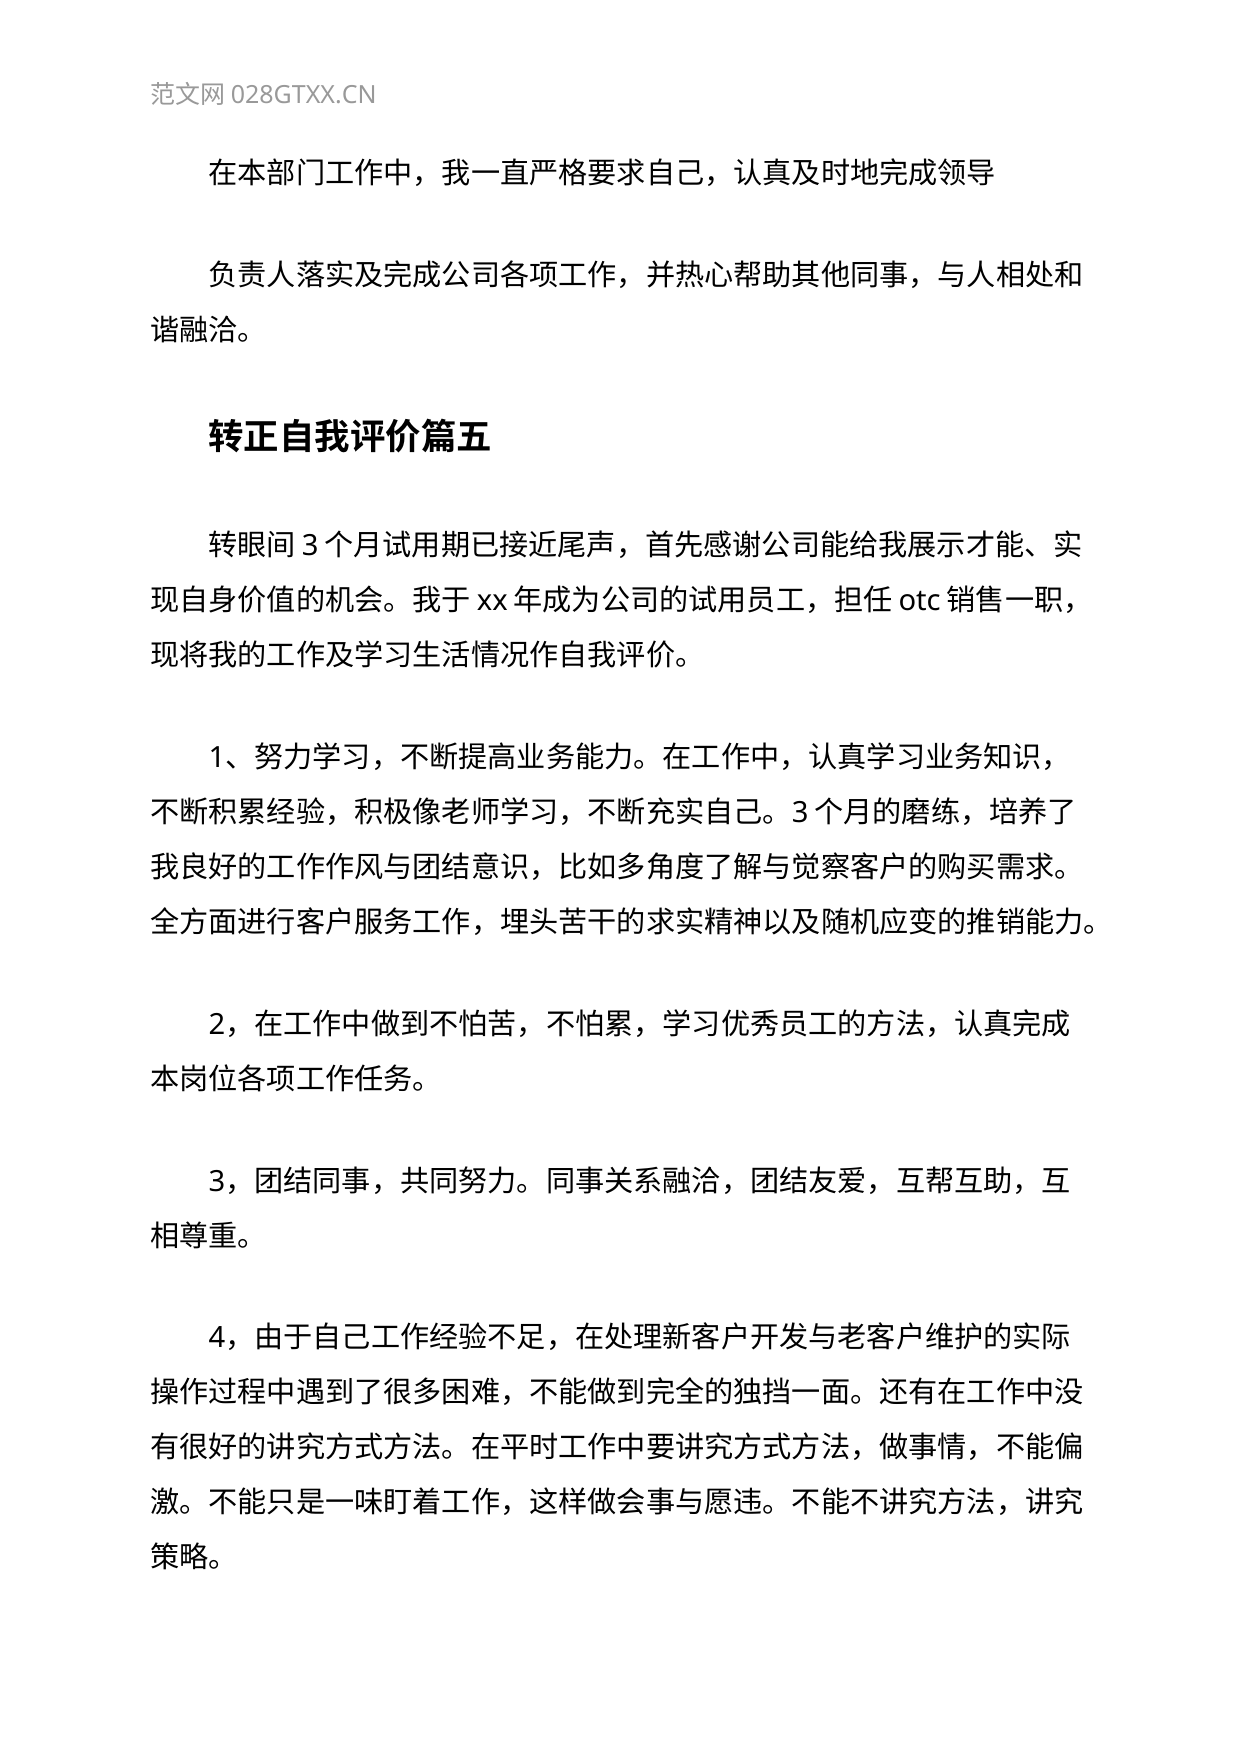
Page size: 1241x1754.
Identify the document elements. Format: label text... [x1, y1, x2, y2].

text 4，由于自己工作经验不足，在处理新客户开发与老客户维护的实际操作过程中遇到了很多困难，不能做到完全的独挡一面。还有在工作中没有很好的讲究方式方法。在平时工作中要讲究方式方法，做事情，不能偏激。不能只是一味盯着工作，这样做会事与愿违。不能不讲究方法，讲究策略。 [150, 1314, 1090, 1576]
text 3，团结同事，共同努力。同事关系融洽，团结友爱，互帮互助，互相尊重。 [150, 1157, 1090, 1254]
text 在本部门工作中，我一直严格要求自己，认真及时地完成领导 [150, 150, 1090, 192]
text 转眼间3个月试用期已接近尾声，首先感谢公司能给我展示才能、实现自身价值的机会。我于xx年成为公司的试用员工，担任otc销售一职，现将我的工作及学习生活情况作自我评价。 [150, 522, 1090, 674]
text 1、努力学习，不断提高业务能力。在工作中，认真学习业务知识，不断积累经验，积极像老师学习，不断充实自己。3个月的磨练，培养了我良好的工作作风与团结意识，比如多角度了解与觉察客户的购买需求。全方面进行客户服务工作，埋头苦干的求实精神以及随机应变的推销能力。 [150, 734, 1090, 941]
text 转正自我评价篇五 [150, 408, 1090, 460]
text 2，在工作中做到不怕苦，不怕累，学习优秀员工的方法，认真完成本岗位各项工作任务。 [150, 1000, 1090, 1098]
text 负责人落实及完成公司各项工作，并热心帮助其他同事，与人相处和谐融洽。 [150, 252, 1090, 349]
